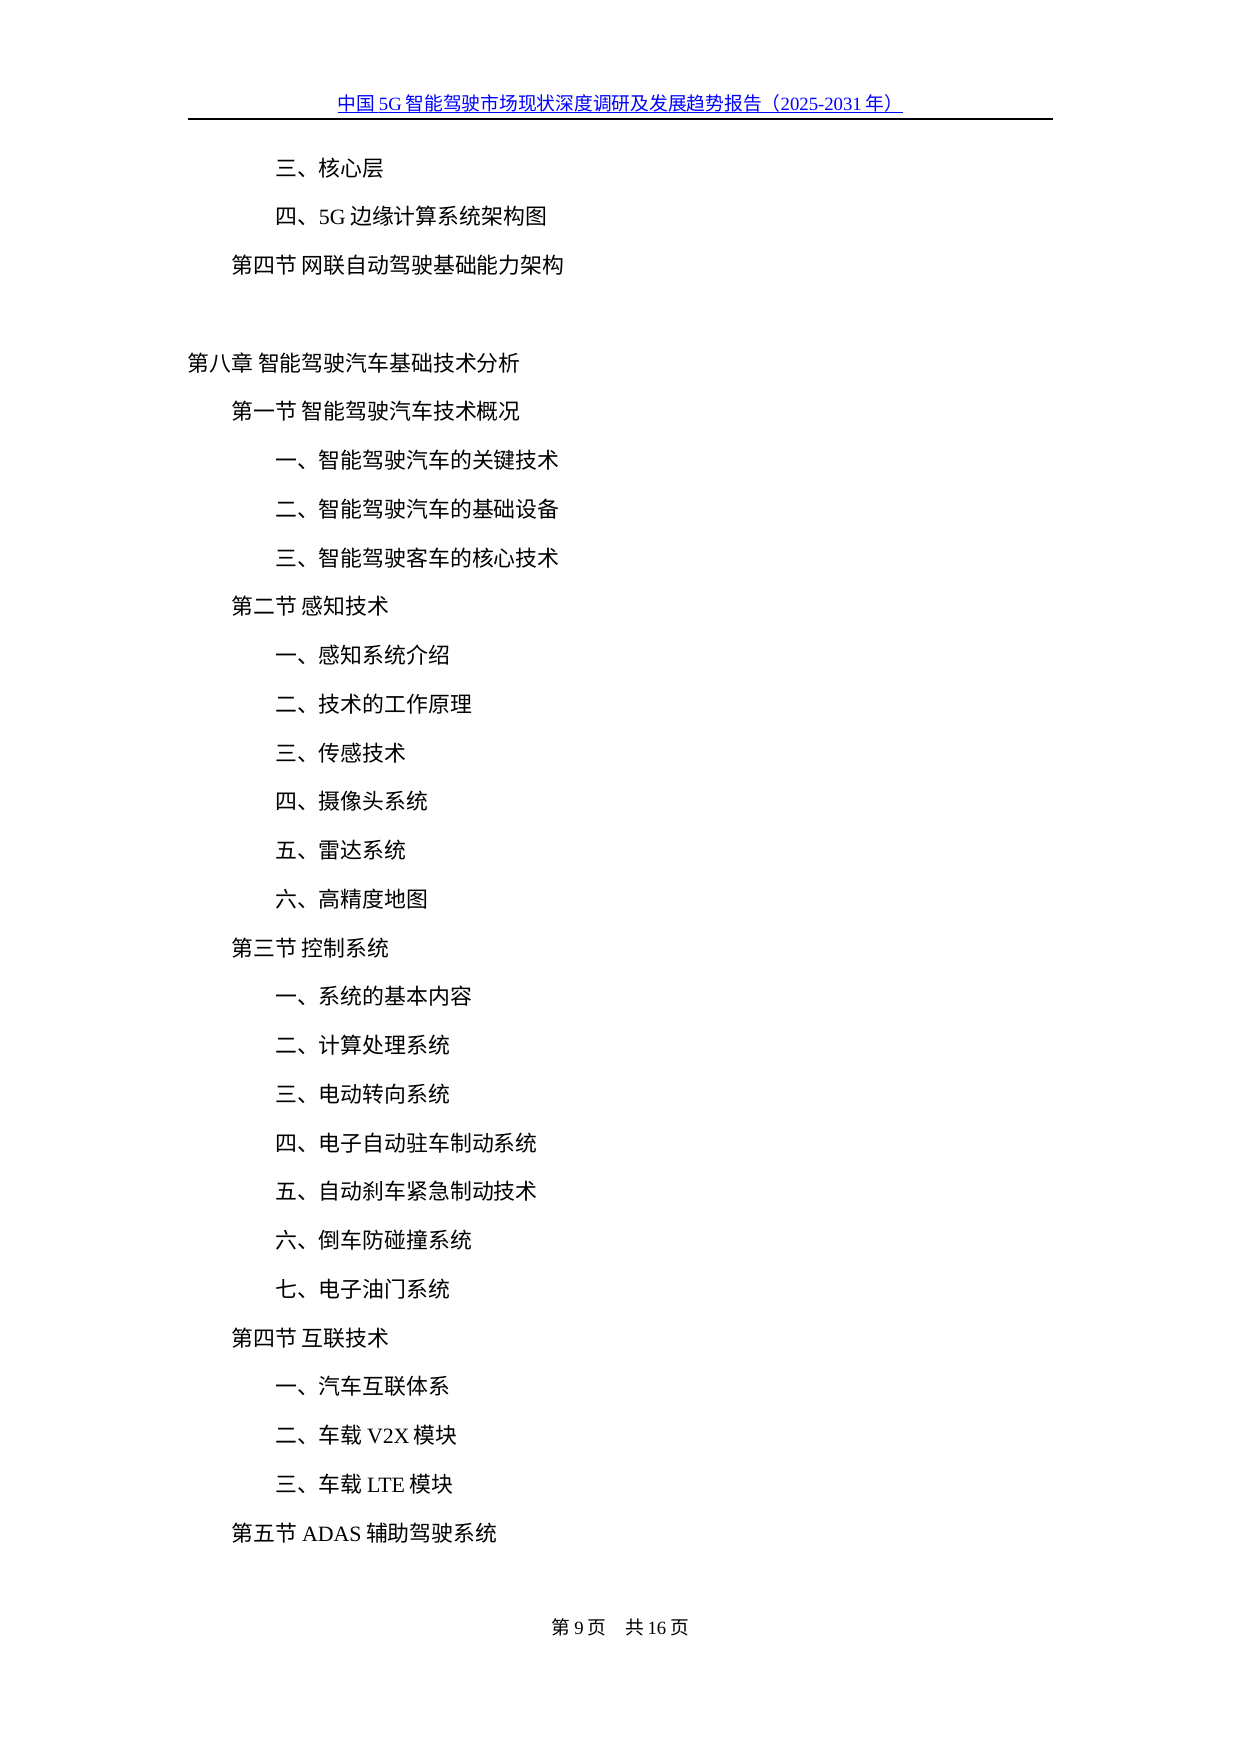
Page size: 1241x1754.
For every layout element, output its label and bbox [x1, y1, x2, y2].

text [187, 150, 1053, 1548]
